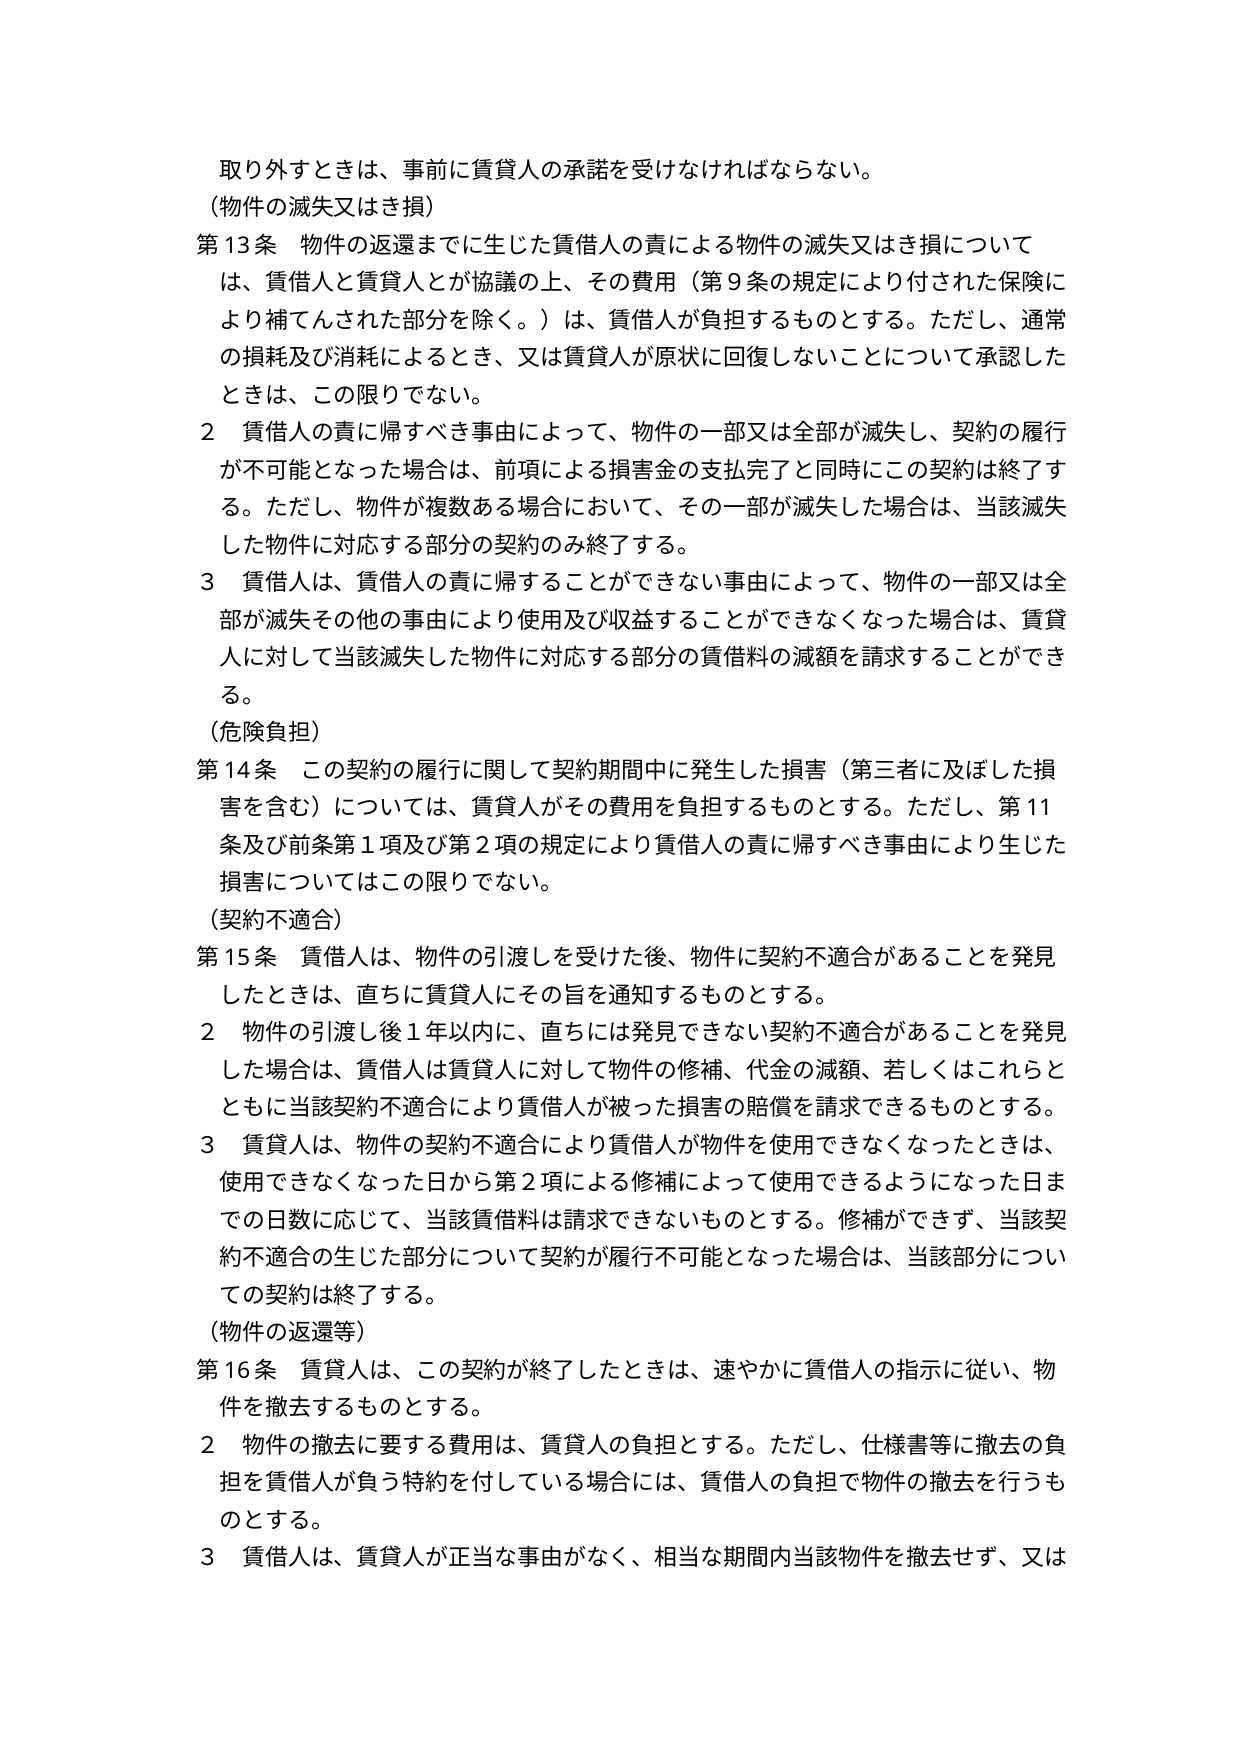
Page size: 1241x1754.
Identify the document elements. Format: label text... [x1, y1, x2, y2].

table_cell 第14条 この契約の履行に関して契約期間中に発生した損害（第三者に及ぼした損害を含む）については、賃貸人がその費用を負担するものとする。ただし、第11条及び前条第１項及び第２項の規定により賃借人の責に帰すべき事由により生じた損害についてはこの限りでない。 [186, 750, 1084, 900]
table_cell ２ 物件の引渡し後１年以内に、直ちには発見できない契約不適合があることを発見した場合は、賃借人は賃貸人に対して物件の修補、代金の減額、若しくはこれらとともに当該契約不適合により賃借人が被った損害の賠償を請求できるものとする。 [186, 1012, 1084, 1125]
table_cell ２ 賃借人の責に帰すべき事由によって、物件の一部又は全部が滅失し、契約の履行が不可能となった場合は、前項による損害金の支払完了と同時にこの契約は終了する。ただし、物件が複数ある場合において、その一部が滅失した場合は、当該滅失した物件に対応する部分の契約のみ終了する。 [186, 412, 1084, 562]
table_cell ３ 賃貸人は、物件の契約不適合により賃借人が物件を使用できなくなったときは、使用できなくなった日から第２項による修補によって使用できるようになった日までの日数に応じて、当該賃借料は請求できないものとする。修補ができず、当該契約不適合の生じた部分について契約が履行不可能となった場合は、当該部分についての契約は終了する。 [186, 1125, 1084, 1312]
table_cell （危険負担） [186, 712, 1084, 750]
table_cell 第13条 物件の返還までに生じた賃借人の責による物件の滅失又はき損については、賃借人と賃貸人とが協議の上、その費用（第９条の規定により付された保険により補てんされた部分を除く。）は、賃借人が負担するものとする。ただし、通常の損耗及び消耗によるとき、又は賃貸人が原状に回復しないことについて承認したときは、この限りでない。 [186, 225, 1084, 412]
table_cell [186, 150, 1084, 187]
table_cell （物件の返還等） [186, 1312, 1084, 1350]
table_cell ３ 賃借人は、賃借人の責に帰することができない事由によって、物件の一部又は全部が滅失その他の事由により使用及び収益することができなくなった場合は、賃貸人に対して当該滅失した物件に対応する部分の賃借料の減額を請求することができる。 [186, 562, 1084, 712]
table_cell 第15条 賃借人は、物件の引渡しを受けた後、物件に契約不適合があることを発見したときは、直ちに賃貸人にその旨を通知するものとする。 [186, 937, 1084, 1012]
table_cell 第16条 賃貸人は、この契約が終了したときは、速やかに賃借人の指示に従い、物件を撤去するものとする。 [186, 1350, 1084, 1425]
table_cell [186, 1537, 1084, 1575]
table_cell ２ 物件の撤去に要する費用は、賃貸人の負担とする。ただし、仕様書等に撤去の負担を賃借人が負う特約を付している場合には、賃借人の負担で物件の撤去を行うものとする。 [186, 1425, 1084, 1537]
table_cell （物件の滅失又はき損） [186, 187, 1084, 225]
table_cell （契約不適合） [186, 900, 1084, 937]
